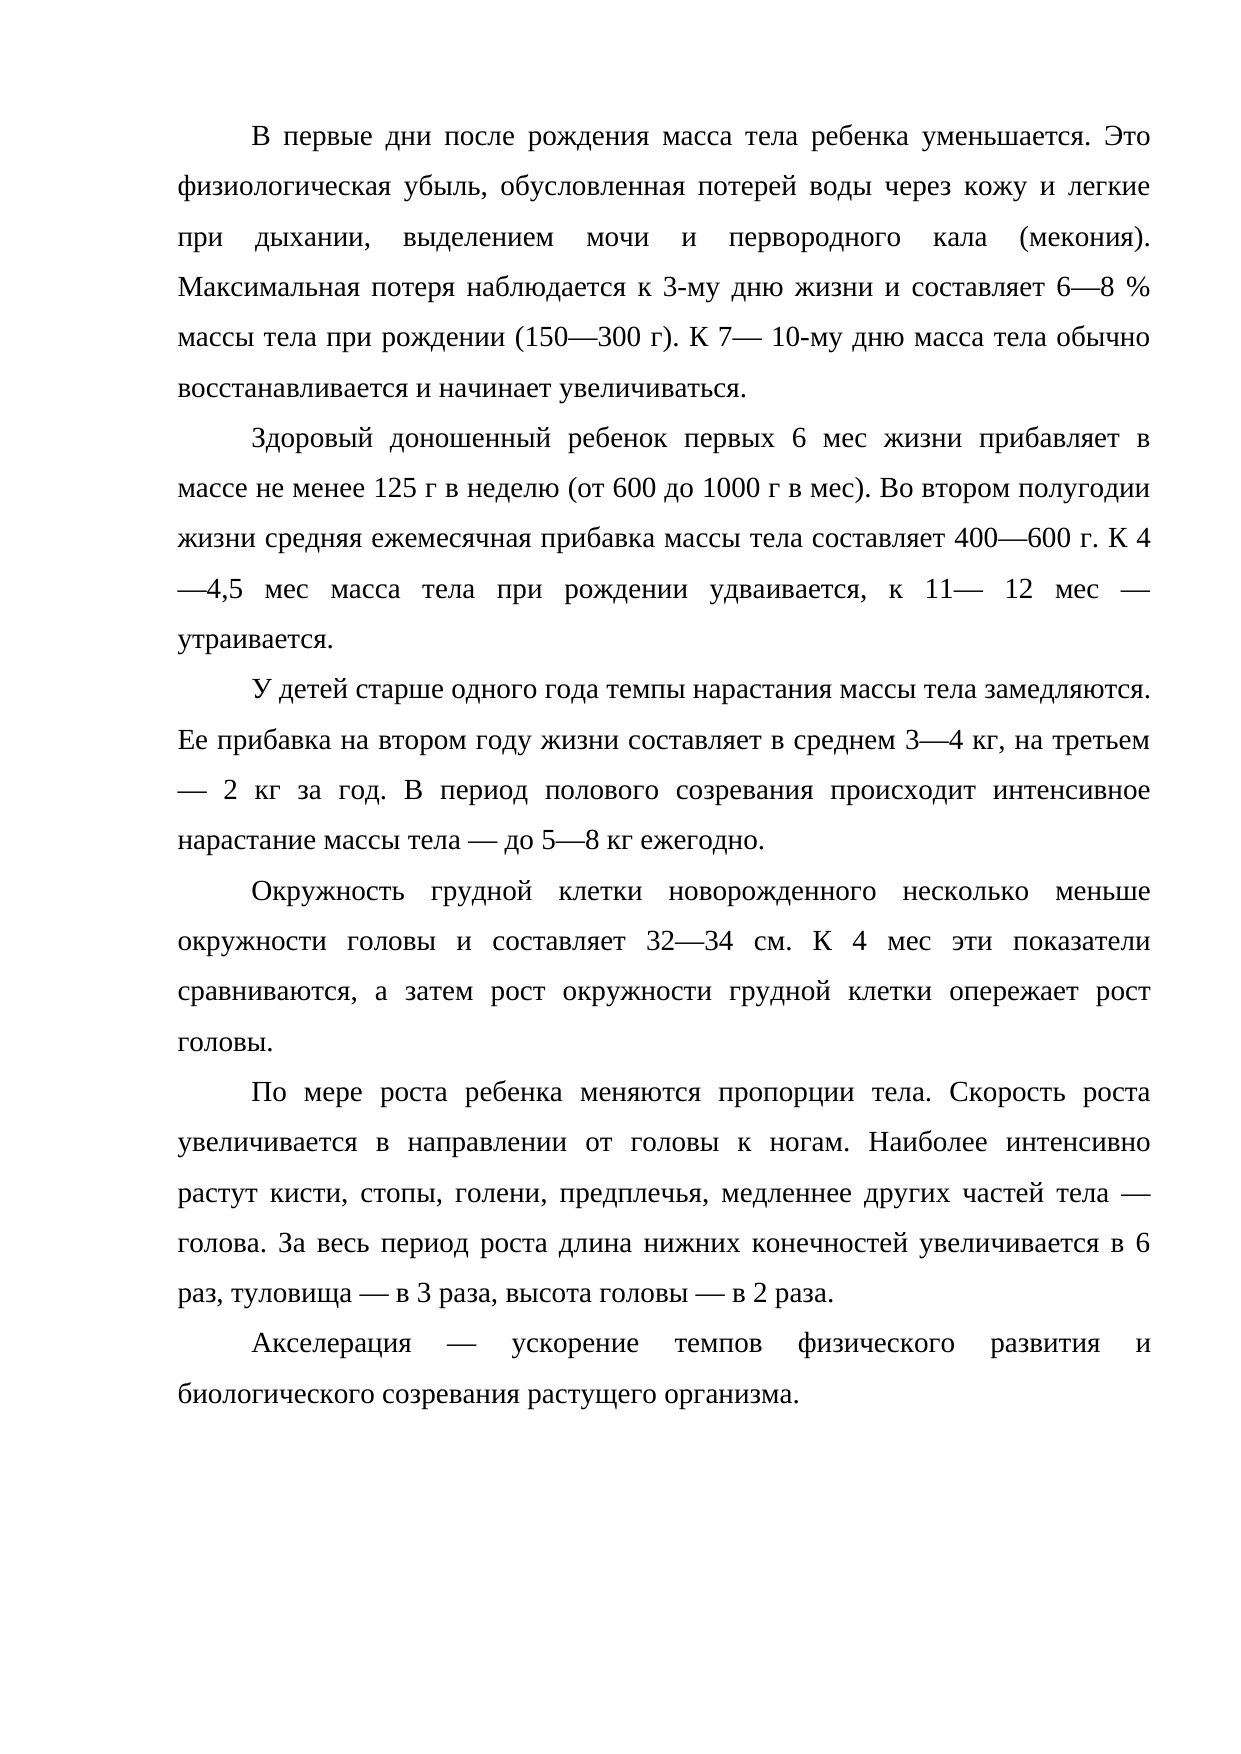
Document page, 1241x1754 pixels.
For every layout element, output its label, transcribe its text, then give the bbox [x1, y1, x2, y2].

text У детей старше одного года темпы нарастания массы тела замедляются. Ее прибавка на втором году жизни составляет в среднем 3—4 кг, на третьем — 2 кг за год. В период полового созревания происходит интенсивное нарастание массы тела — до 5—8 кг ежегодно. [177, 672, 1152, 856]
text Окружность грудной клетки новорожденного несколько меньше окружности головы и составляет 32—34 см. К 4 мес эти показатели сравниваются, а затем рост окружности грудной клетки опережает рост головы. [177, 873, 1152, 1057]
text Здоровый доношенный ребенок первых 6 мес жизни прибавляет в массе не менее 125 г в неделю (от 600 до 1000 г в мес). Во втором полугодии жизни средняя ежемесячная прибавка массы тела составляет 400—600 г. К 4—4,5 мес масса тела при рождении удваивается, к 11— 12 мес — утраивается. [177, 420, 1152, 655]
text По мере роста ребенка меняются пропорции тела. Скорость роста увеличивается в направлении от головы к ногам. Наиболее интенсивно растут кисти, стопы, голени, предплечья, медленнее других частей тела — голова. За весь период роста длина нижних конечностей увеличивается в 6 раз, туловища — в 3 раза, высота головы — в 2 раза. [177, 1074, 1152, 1309]
text Акселерация — ускорение темпов физического развития и биологического созревания растущего организма. [177, 1326, 1152, 1409]
text В первые дни после рождения масса тела ребенка уменьшается. Это физиологическая убыль, обусловленная потерей воды через кожу и легкие при дыхании, выделением мочи и первородного кала (мекония). Максимальная потеря наблюдается к 3-му дню жизни и составляет 6—8 % массы тела при рождении (150—300 г). К 7— 10-му дню масса тела обычно восстанавливается и начинает увеличиваться. [177, 118, 1152, 403]
